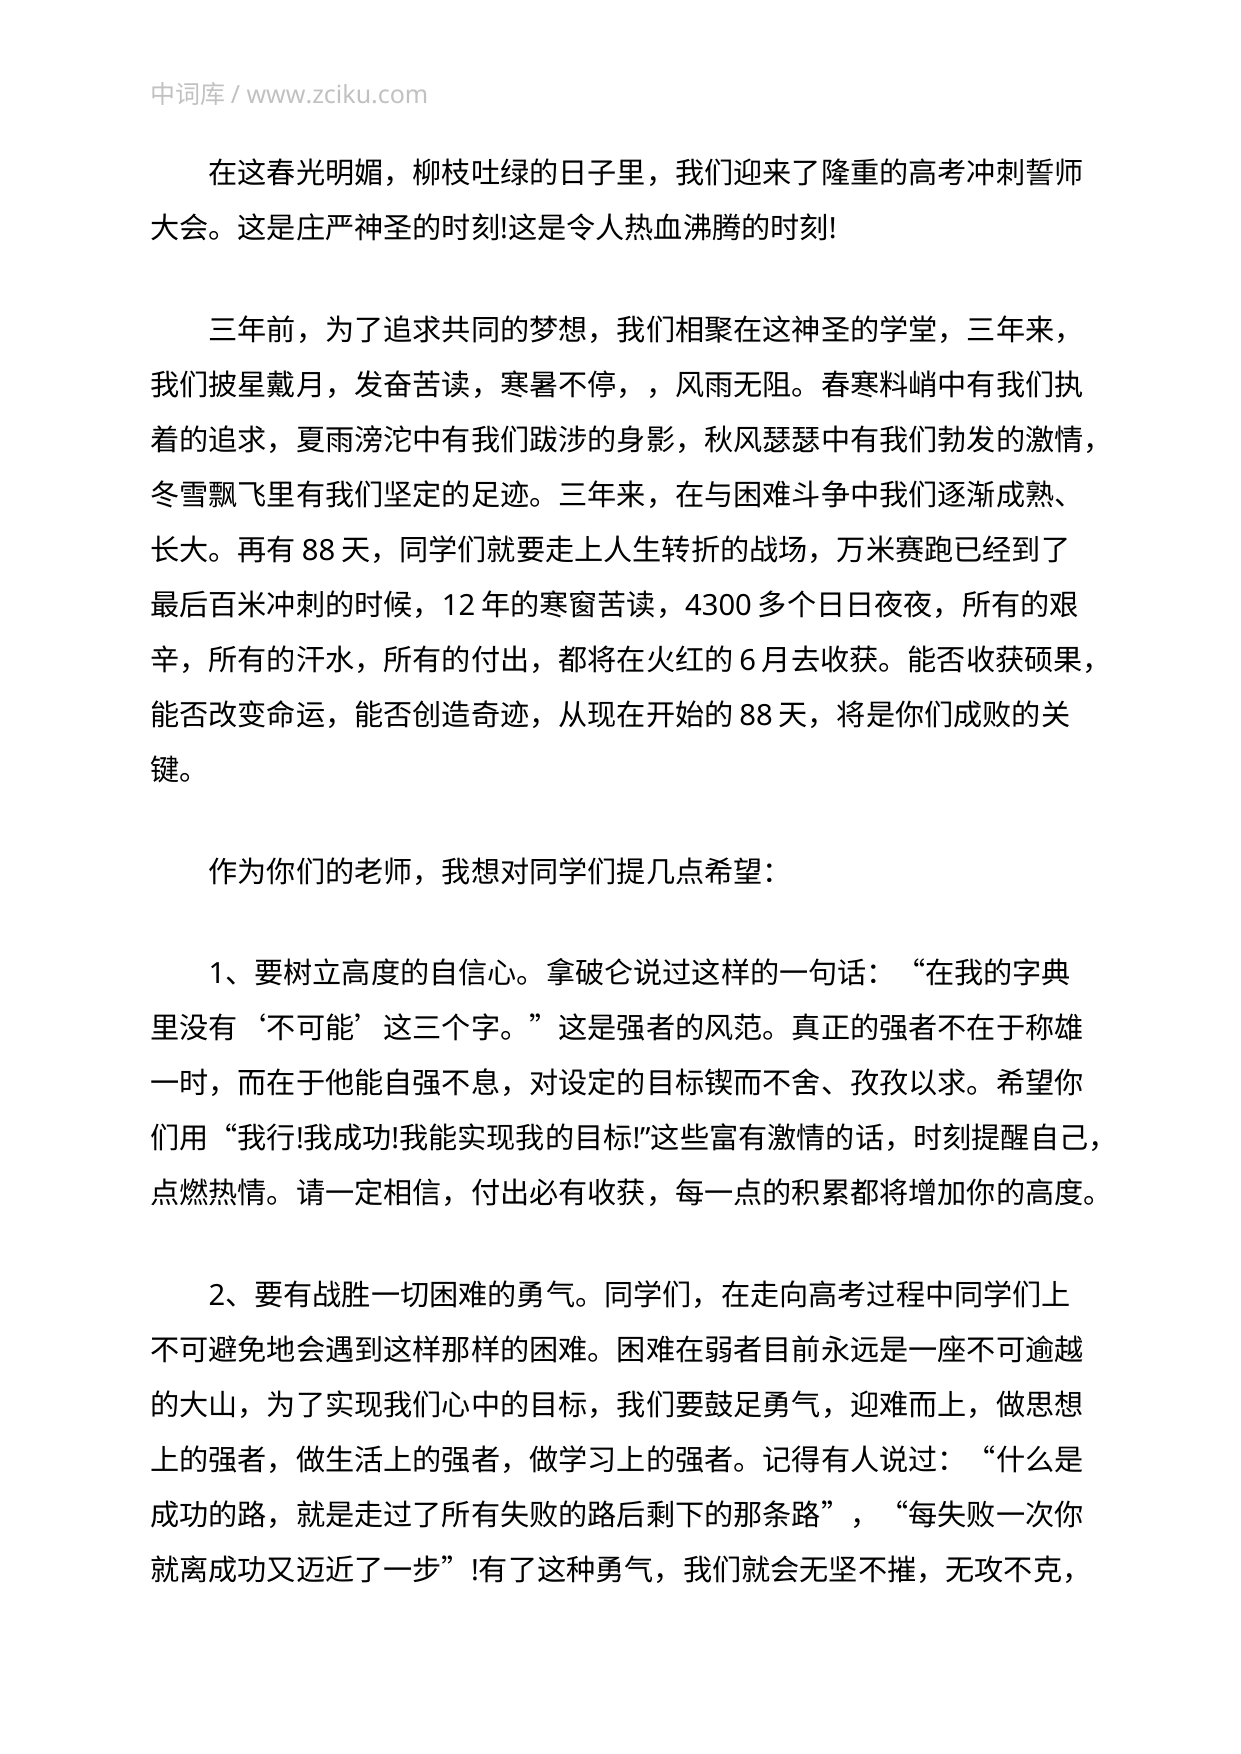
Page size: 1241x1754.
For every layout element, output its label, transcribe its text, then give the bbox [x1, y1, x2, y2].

text 三年前，为了追求共同的梦想，我们相聚在这神圣的学堂，三年来，我们披星戴月，发奋苦读，寒暑不停，，风雨无阻。春寒料峭中有我们执着的追求，夏雨滂沱中有我们跋涉的身影，秋风瑟瑟中有我们勃发的激情，冬雪飘飞里有我们坚定的足迹。三年来，在与困难斗争中我们逐渐成熟、长大。再有88天，同学们就要走上人生转折的战场，万米赛跑已经到了最后百米冲刺的时候，12年的寒窗苦读，4300多个日日夜夜，所有的艰辛，所有的汗水，所有的付出，都将在火红的6月去收获。能否收获硕果，能否改变命运，能否创造奇迹，从现在开始的88天，将是你们成败的关键。 [150, 307, 1090, 789]
text 1、要树立高度的自信心。拿破仑说过这样的一句话：“在我的字典里没有‘不可能’这三个字。”这是强者的风范。真正的强者不在于称雄一时，而在于他能自强不息，对设定的目标锲而不舍、孜孜以求。希望你们用“我行!我成功!我能实现我的目标!”这些富有激情的话，时刻提醒自己，点燃热情。请一定相信，付出必有收获，每一点的积累都将增加你的高度。 [150, 950, 1090, 1212]
text 在这春光明媚，柳枝吐绿的日子里，我们迎来了隆重的高考冲刺誓师大会。这是庄严神圣的时刻!这是令人热血沸腾的时刻! [150, 150, 1090, 247]
text 作为你们的老师，我想对同学们提几点希望： [150, 848, 1090, 891]
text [150, 1272, 1090, 1588]
